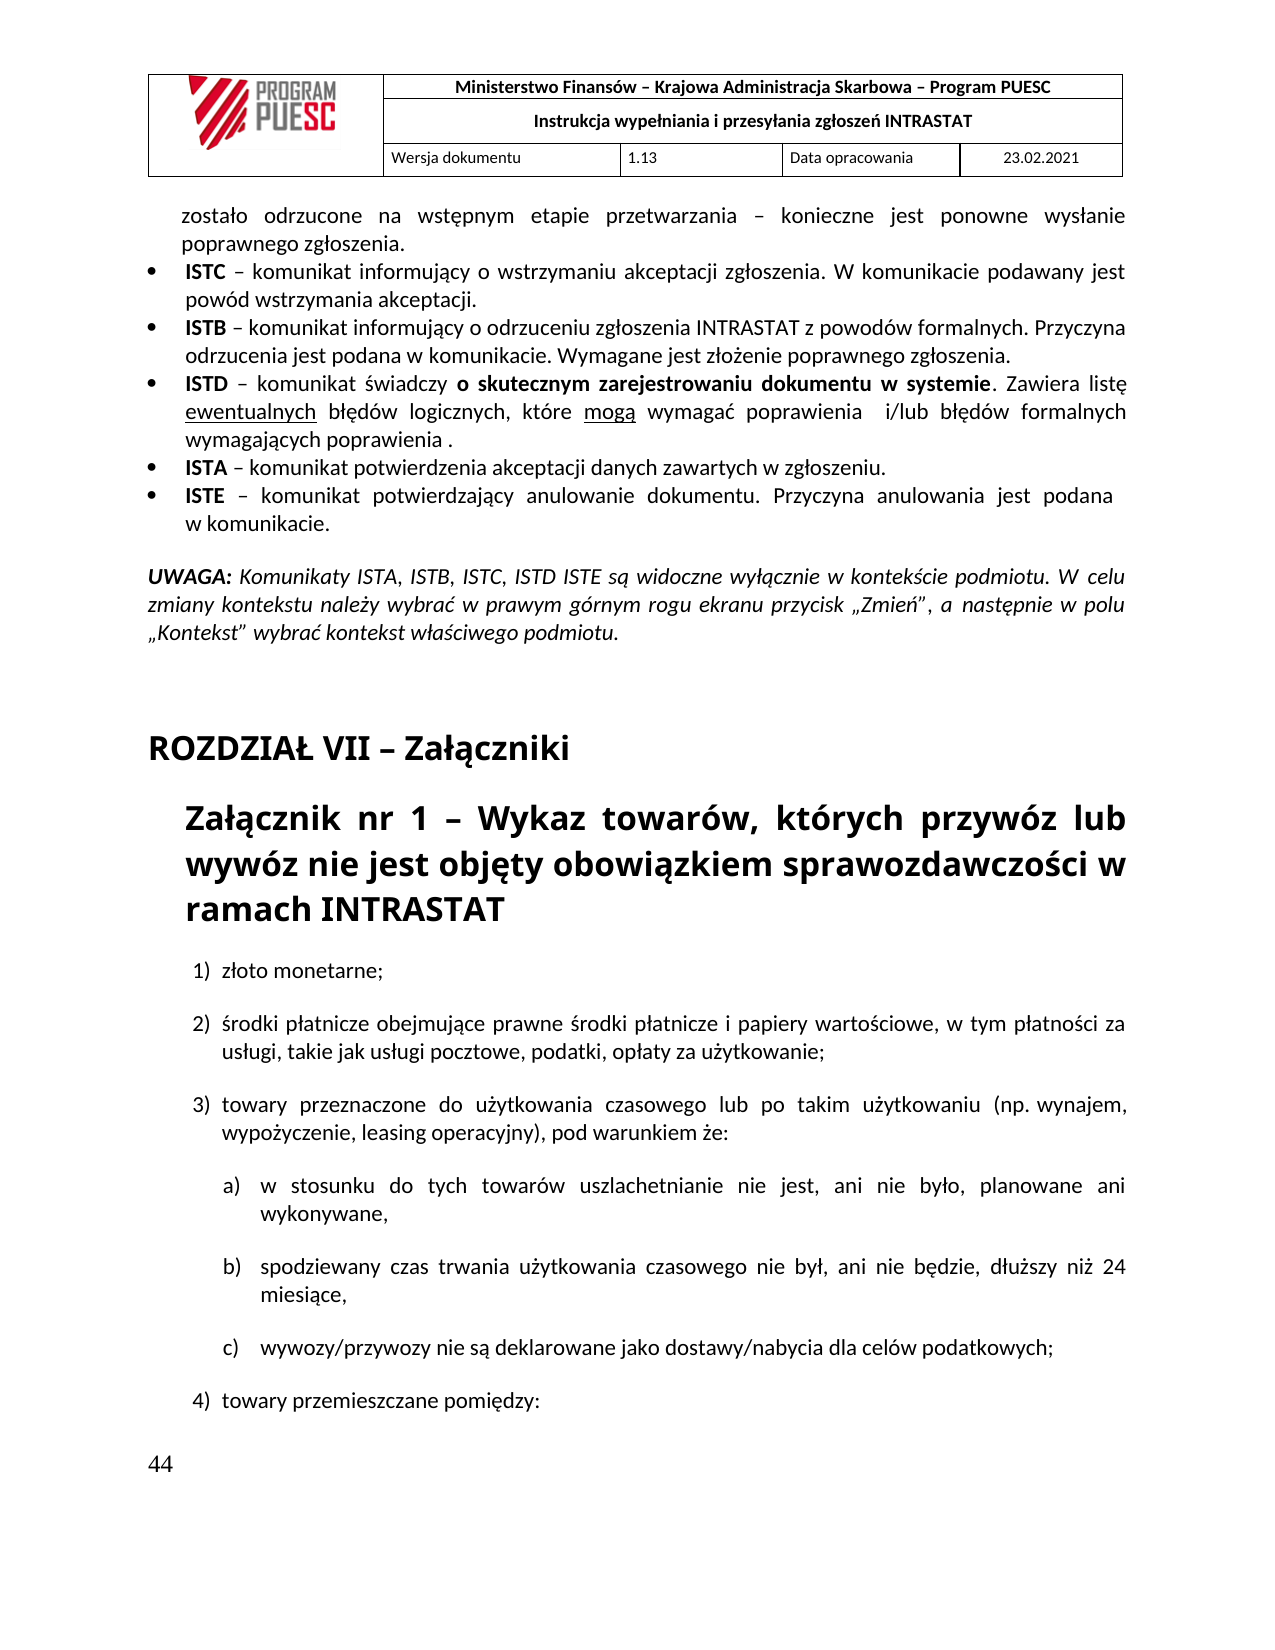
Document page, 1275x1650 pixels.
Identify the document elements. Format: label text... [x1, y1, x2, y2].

text ROZDZIAŁ VII – Załączniki [148, 724, 1127, 770]
list towary przeznaczone do użytkowania czasowego lub po takim użytkowaniu (np. wynajem, wypożyczenie, leasing operacyjny), pod warunkiem że: [192, 1090, 1127, 1146]
text UWAGA: Komunikaty ISTA, ISTB, ISTC, ISTD ISTE są widoczne wyłącznie w kontekście podmiotu. W celu zmiany kontekstu należy wybrać w prawym górnym rogu ekranu przycisk „Zmień”, a następnie w polu „Kontekst” wybrać kontekst właściwego podmiotu. [148, 562, 1127, 647]
list ISTE – komunikat potwierdzający anulowanie dokumentu. Przyczyna anulowania jest podana w komunikacie. [148, 481, 1127, 537]
text Załącznik nr 1 – Wykaz towarów, których przywóz lub wywóz nie jest objęty obowiązkiem sprawozdawczości w ramach INTRASTAT [185, 795, 1127, 931]
picture [188, 75, 342, 151]
list środki płatnicze obejmujące prawne środki płatnicze i papiery wartościowe, w tym płatności za usługi, takie jak usługi pocztowe, podatki, opłaty za użytkowanie; [192, 1009, 1127, 1065]
list ISTB – komunikat informujący o odrzuceniu zgłoszenia INTRASTAT z powodów formalnych. Przyczyna odrzucenia jest podana w komunikacie. Wymagane jest złożenie poprawnego zgłoszenia. [148, 313, 1127, 369]
list spodziewany czas trwania użytkowania czasowego nie był, ani nie będzie, dłuższy niż 24 miesiące, [223, 1252, 1127, 1308]
list wywozy/przywozy nie są deklarowane jako dostawy/nabycia dla celów podatkowych; [223, 1333, 1127, 1361]
list ISTA – komunikat potwierdzenia akceptacji danych zawartych w zgłoszeniu. [148, 453, 1127, 481]
list ISTC – komunikat informujący o wstrzymaniu akceptacji zgłoszenia. W komunikacie podawany jest powód wstrzymania akceptacji. [148, 257, 1127, 313]
list ISTD – komunikat świadczy o skutecznym zarejestrowaniu dokumentu w systemie. Zawiera listę ewentualnych błędów logicznych, które mogą wymagać poprawienia i/lub błędów formalnych wymagających poprawienia . [148, 369, 1127, 453]
list towary przemieszczane pomiędzy: [192, 1386, 1127, 1414]
list złoto monetarne; [192, 956, 1127, 984]
list w stosunku do tych towarów uszlachetnianie nie jest, ani nie było, planowane ani wykonywane, [223, 1171, 1127, 1227]
